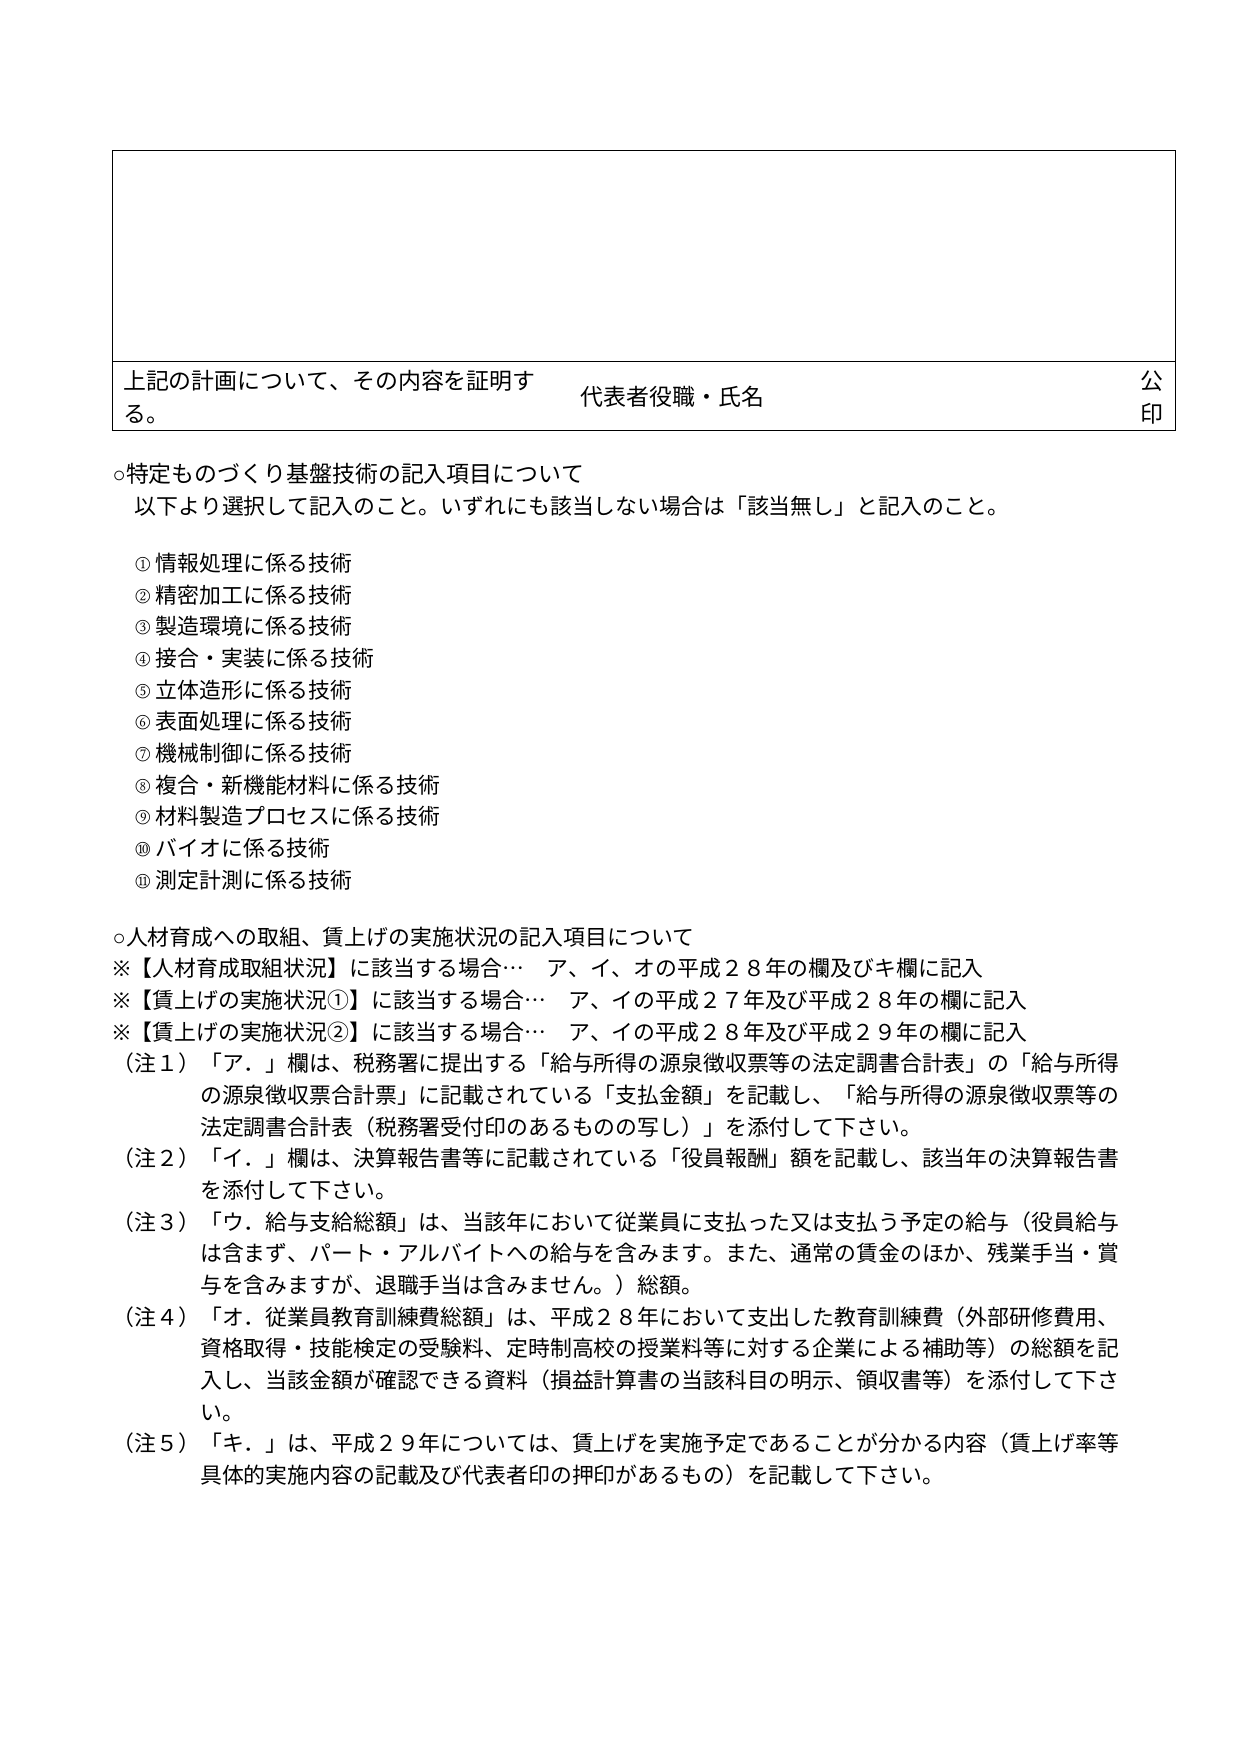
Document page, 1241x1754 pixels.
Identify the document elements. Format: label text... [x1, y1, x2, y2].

text 以下より選択して記入のこと。いずれにも該当しない場合は「該当無し」と記入のこと。 [112, 489, 1128, 521]
text ⑪測定計測に係る技術 [112, 863, 1128, 894]
table_cell 公印 [1130, 362, 1175, 430]
text ③製造環境に係る技術 [112, 609, 1128, 641]
text （注２）「イ．」欄は、決算報告書等に記載されている「役員報酬」額を記載し、該当年の決算報告書を添付して下さい。 [112, 1141, 1128, 1204]
text ⑧複合・新機能材料に係る技術 [112, 768, 1128, 799]
text ※【賃上げの実施状況①】に該当する場合… ア、イの平成２７年及び平成２８年の欄に記入 [112, 983, 1128, 1014]
table_cell [113, 151, 1175, 361]
table_cell 代表者役職・氏名 [570, 362, 1130, 430]
text （注３）「ウ．給与支給総額」は、当該年において従業員に支払った又は支払う予定の給与（役員給与は含まず、パート・アルバイトへの給与を含みます。また、通常の賃金のほか、残業手当・賞与を含みますが、退職手当は含みません。）総額。 [112, 1204, 1128, 1299]
text （注５）「キ．」は、平成２９年については、賃上げを実施予定であることが分かる内容（賃上げ率等具体的実施内容の記載及び代表者印の押印があるもの）を記載して下さい。 [112, 1426, 1128, 1489]
text ⑨材料製造プロセスに係る技術 [112, 799, 1128, 831]
text ※【賃上げの実施状況②】に該当する場合… ア、イの平成２８年及び平成２９年の欄に記入 [112, 1014, 1128, 1046]
table_cell 上記の計画について、その内容を証明する。 [113, 362, 570, 430]
text ⑥表面処理に係る技術 [112, 704, 1128, 736]
text ※【人材育成取組状況】に該当する場合… ア、イ、オの平成２８年の欄及びキ欄に記入 [112, 951, 1128, 983]
text ○人材育成への取組、賃上げの実施状況の記入項目について [112, 919, 1128, 951]
text （注１）「ア．」欄は、税務署に提出する「給与所得の源泉徴収票等の法定調書合計表」の「給与所得の源泉徴収票合計票」に記載されている「支払金額」を記載し、「給与所得の源泉徴収票等の法定調書合計表（税務署受付印のあるものの写し）」を添付して下さい。 [112, 1046, 1128, 1141]
text （注４）「オ．従業員教育訓練費総額」は、平成２８年において支出した教育訓練費（外部研修費用、資格取得・技能検定の受験料、定時制高校の授業料等に対する企業による補助等）の総額を記入し、当該金額が確認できる資料（損益計算書の当該科目の明示、領収書等）を添付して下さい。 [112, 1299, 1128, 1426]
text ○特定ものづくり基盤技術の記入項目について [112, 456, 1128, 489]
text ④接合・実装に係る技術 [112, 641, 1128, 673]
text ⑩バイオに係る技術 [112, 831, 1128, 863]
text ①情報処理に係る技術 [112, 546, 1128, 578]
text ⑤立体造形に係る技術 [112, 673, 1128, 704]
text ②精密加工に係る技術 [112, 578, 1128, 609]
text ⑦機械制御に係る技術 [112, 736, 1128, 768]
